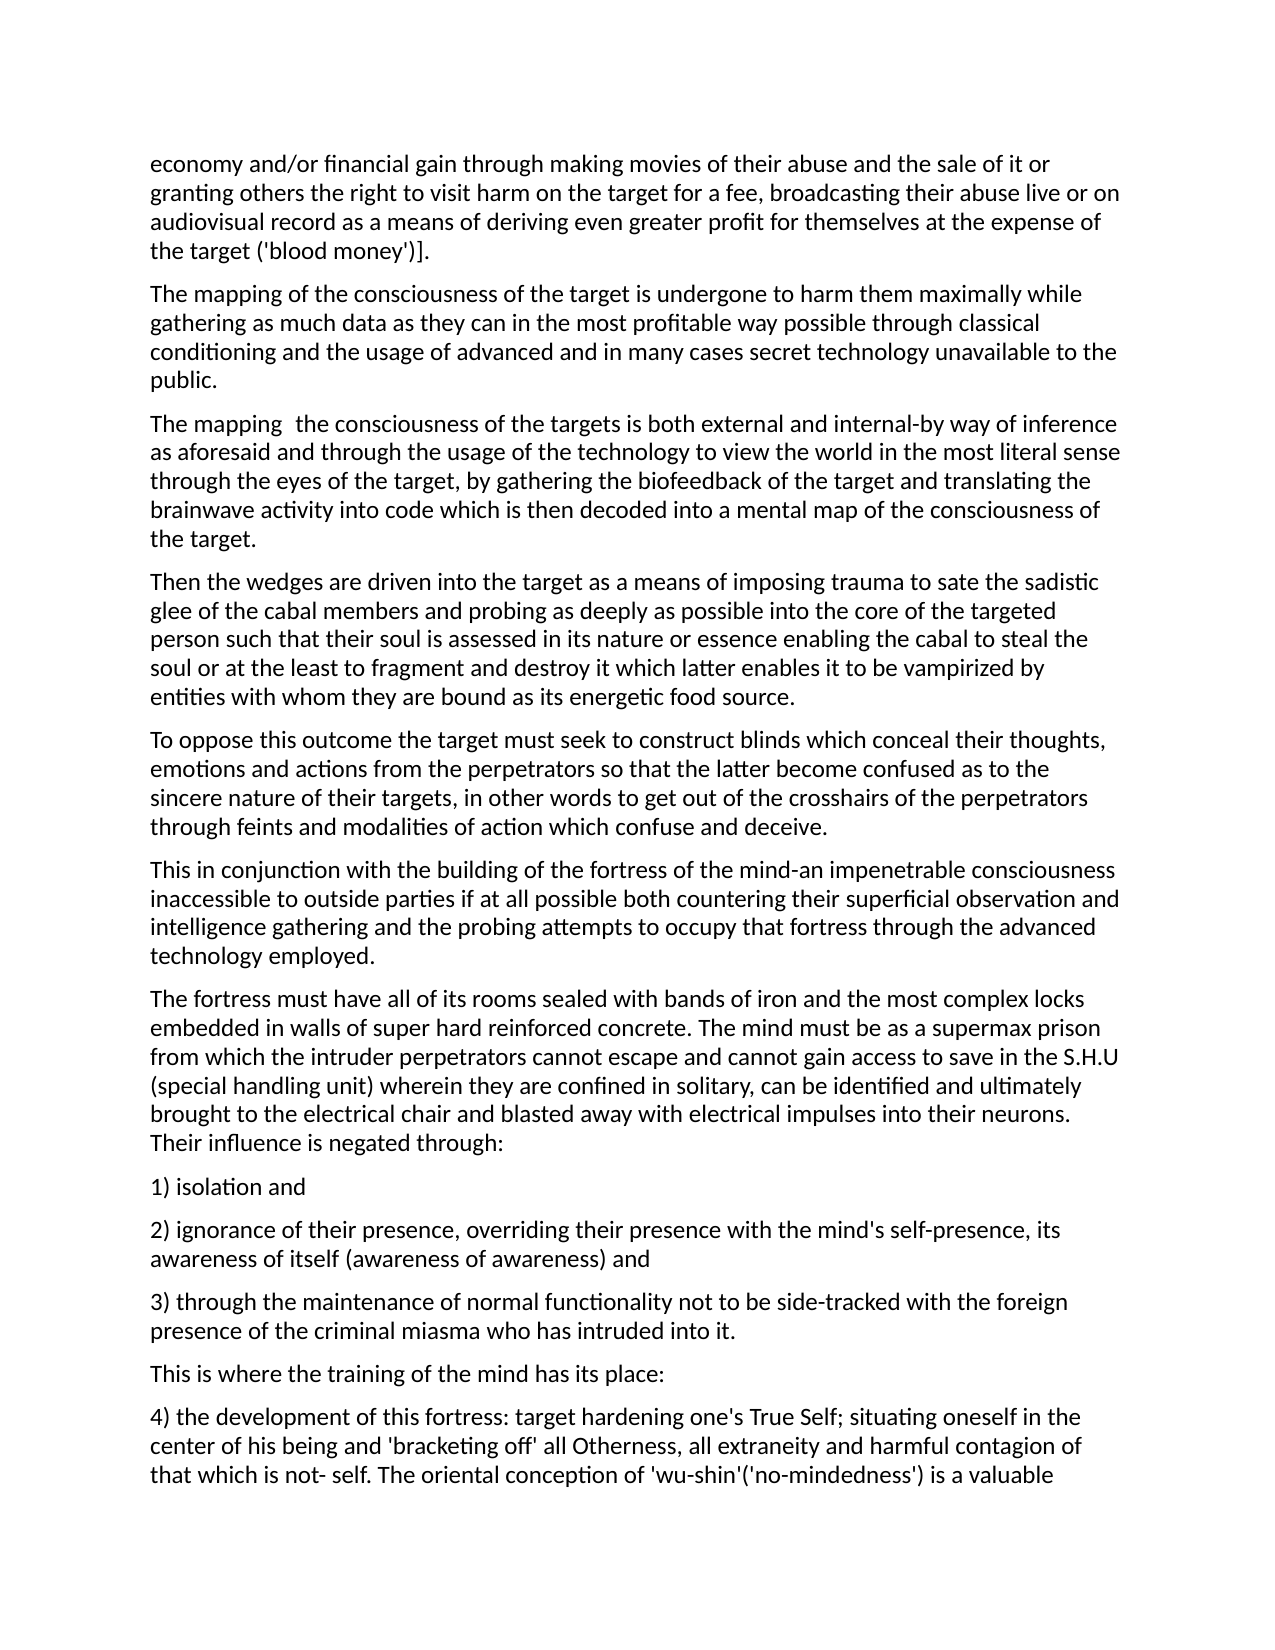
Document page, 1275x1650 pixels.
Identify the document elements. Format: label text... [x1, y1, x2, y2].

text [150, 150, 1125, 265]
text 1) isolation and [150, 1172, 1125, 1201]
text To oppose this outcome the target must seek to construct blinds which conceal their thoughts, emotions and actions from the perpetrators so that the latter become confused as to the sincere nature of their targets, in other words to get out of the crosshairs of the perpetrators through feints and modalities of action which confuse and deceive. [150, 726, 1125, 841]
text 3) through the maintenance of normal functionality not to be side-tracked with the foreign presence of the criminal miasma who has intruded into it. [150, 1287, 1125, 1345]
text The mapping the consciousness of the targets is both external and internal-by way of inference as aforesaid and through the usage of the technology to view the world in the most literal sense through the eyes of the target, by gathering the biofeedback of the target and translating the brainwave activity into code which is then decoded into a mental map of the consciousness of the target. [150, 409, 1125, 553]
text Then the wedges are driven into the target as a means of imposing trauma to sate the sadistic glee of the cabal members and probing as deeply as possible into the core of the targeted person such that their soul is assessed in its nature or essence enabling the cabal to steal the soul or at the least to fragment and destroy it which latter enables it to be vampirized by entities with whom they are bound as its energetic food source. [150, 567, 1125, 711]
text This in conjunction with the building of the fortress of the mind-an impenetrable consciousness inaccessible to outside parties if at all possible both countering their superficial observation and intelligence gathering and the probing attempts to occupy that fortress through the advanced technology employed. [150, 855, 1125, 970]
text The fortress must have all of its rooms sealed with bands of iron and the most complex locks embedded in walls of super hard reinforced concrete. The mind must be as a supermax prison from which the intruder perpetrators cannot escape and cannot gain access to save in the S.H.U (special handling unit) wherein they are confined in solitary, can be identified and ultimately brought to the electrical chair and blasted away with electrical impulses into their neurons. Their influence is negated through: [150, 985, 1125, 1157]
text 2) ignorance of their presence, overriding their presence with the mind's self-presence, its awareness of itself (awareness of awareness) and [150, 1215, 1125, 1273]
text The mapping of the consciousness of the target is undergone to harm them maximally while gathering as much data as they can in the most profitable way possible through classical conditioning and the usage of advanced and in many cases secret technology unavailable to the public. [150, 279, 1125, 394]
text This is where the training of the mind has its place: [150, 1359, 1125, 1388]
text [150, 1403, 1125, 1489]
